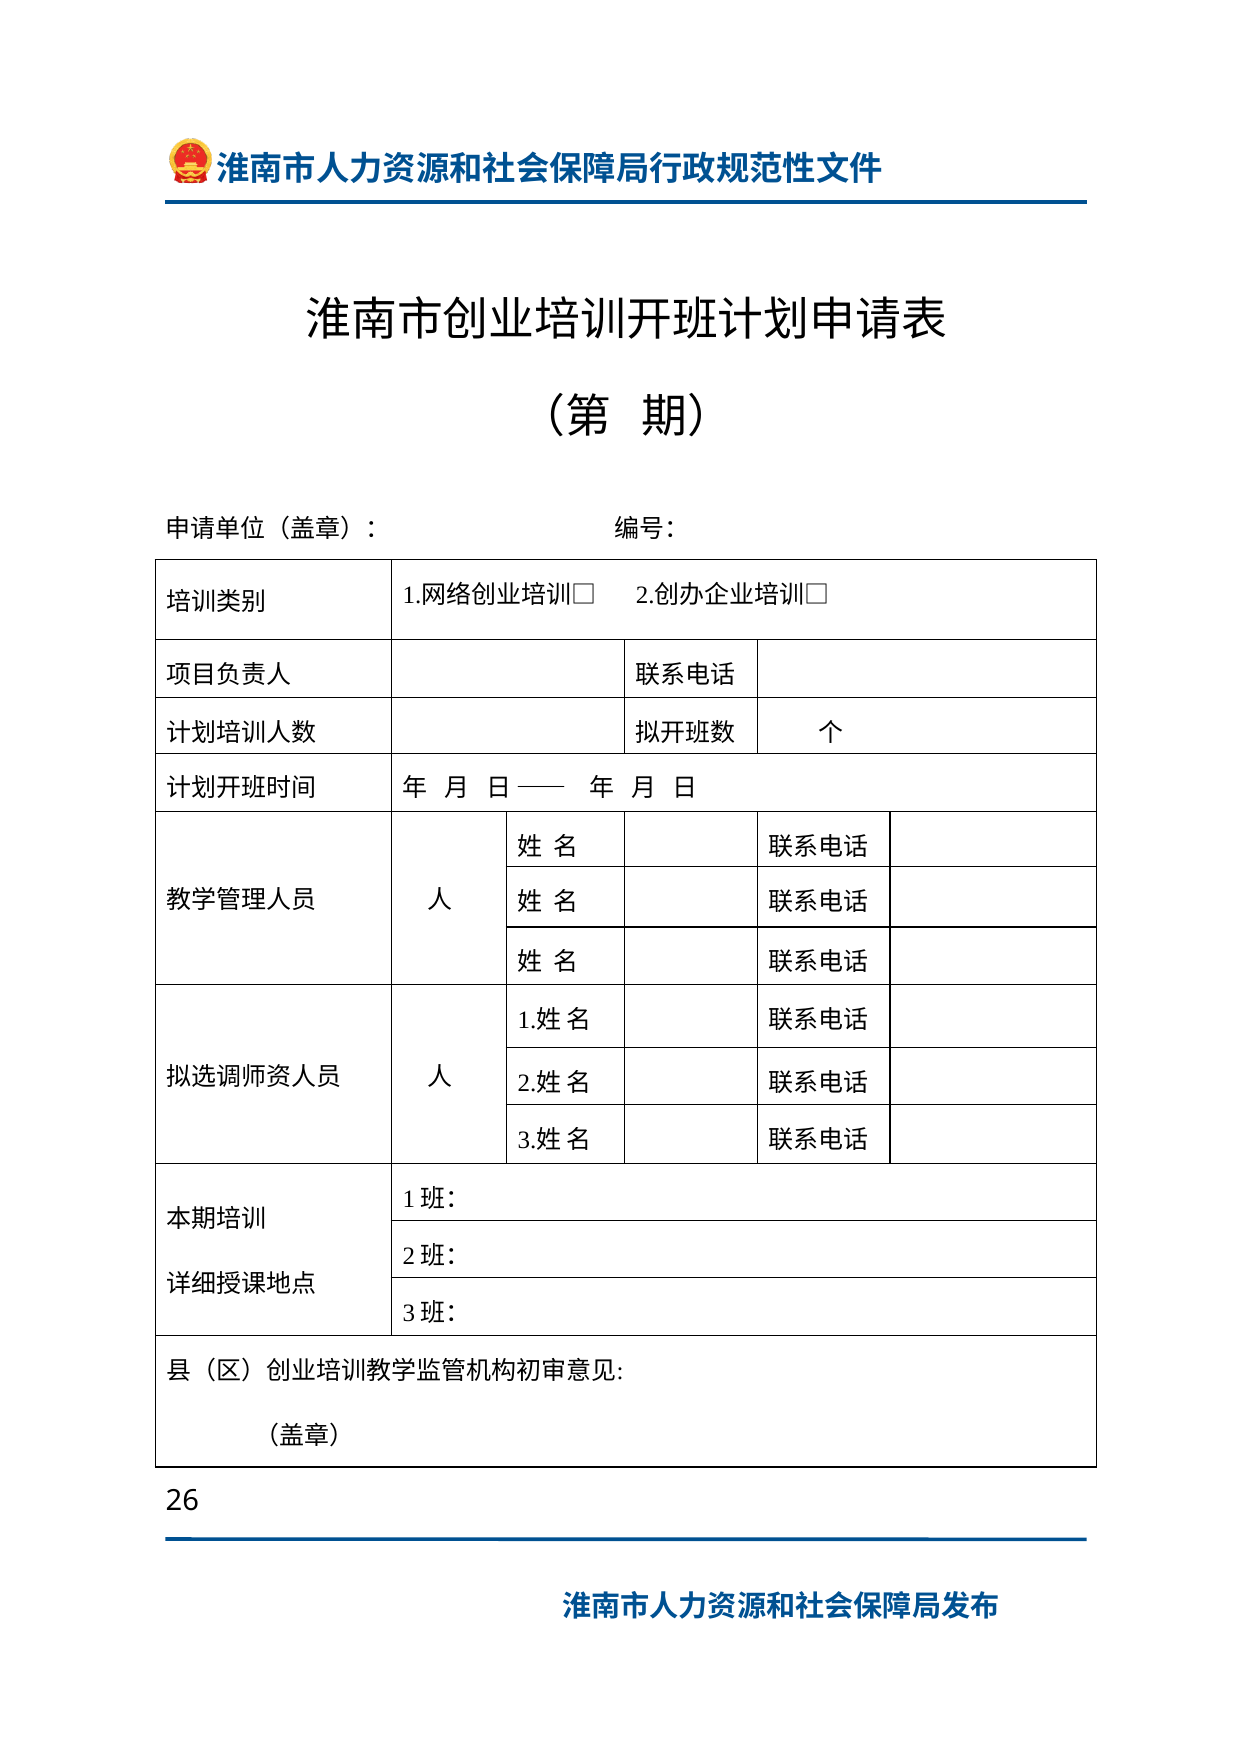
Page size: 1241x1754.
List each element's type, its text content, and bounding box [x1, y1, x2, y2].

table_cell [891, 867, 1096, 926]
table_cell [625, 812, 757, 866]
table_cell 联系电话 [758, 812, 889, 866]
table_cell [625, 1105, 757, 1163]
table_cell [891, 928, 1096, 984]
text 淮南市创业培训开班计划申请表 [165, 267, 1087, 364]
table_cell 3.姓 名 [507, 1105, 624, 1163]
table_cell 联系电话 [758, 1048, 889, 1104]
table_cell [625, 867, 757, 926]
table_cell 姓 名 [507, 867, 624, 926]
table_cell 个 [758, 698, 1096, 752]
table_cell 1.姓 名 [507, 985, 624, 1047]
table_cell [392, 640, 624, 697]
text （第 期） [165, 364, 1087, 462]
table_cell 拟选调师资人员 [156, 985, 391, 1163]
table_cell 姓 名 [507, 812, 624, 866]
table_cell [625, 1048, 757, 1104]
table_cell 姓 名 [507, 928, 624, 984]
table_cell 1班： [392, 1164, 1096, 1220]
table_cell [891, 985, 1096, 1047]
table_cell 联系电话 [758, 985, 889, 1047]
table_cell 计划开班时间 [156, 754, 391, 811]
table_cell [891, 812, 1096, 866]
table_cell 教学管理人员 [156, 812, 391, 984]
table_cell 联系电话 [758, 1105, 889, 1163]
table_cell [625, 928, 757, 984]
table_cell 计划培训人数 [156, 698, 391, 752]
table_cell [891, 1048, 1096, 1104]
table_cell [392, 698, 624, 752]
table_cell 县（区）创业培训教学监管机构初审意见: （盖章） 年 月 日 [156, 1336, 1096, 1466]
table_cell 联系电话 [758, 928, 889, 984]
table_cell 联系电话 [758, 867, 889, 926]
table_cell [758, 640, 1096, 697]
table_cell 人 [392, 812, 506, 984]
table_header 1.网络创业培训□ 2.创办企业培训□ 3.创业模拟实训□ 4.改善企业培训□ [392, 560, 1096, 639]
picture [165, 136, 216, 187]
table_cell 2.姓 名 [507, 1048, 624, 1104]
table_cell 拟开班数 [625, 698, 757, 752]
table_cell [625, 985, 757, 1047]
table_cell 2班： [392, 1221, 1096, 1277]
table_cell 人 [392, 985, 506, 1163]
table_cell [891, 1105, 1096, 1163]
table_cell 年 月 日 —— 年 月 日 [392, 754, 1096, 811]
table_cell 本期培训 详细授课地点 [156, 1164, 391, 1335]
table_cell 联系电话 [625, 640, 757, 697]
text 申请单位（盖章）： 编号： [165, 494, 1087, 559]
table_header 培训类别 [156, 560, 391, 639]
table_cell 项目负责人 [156, 640, 391, 697]
table_cell 3班： [392, 1278, 1096, 1335]
